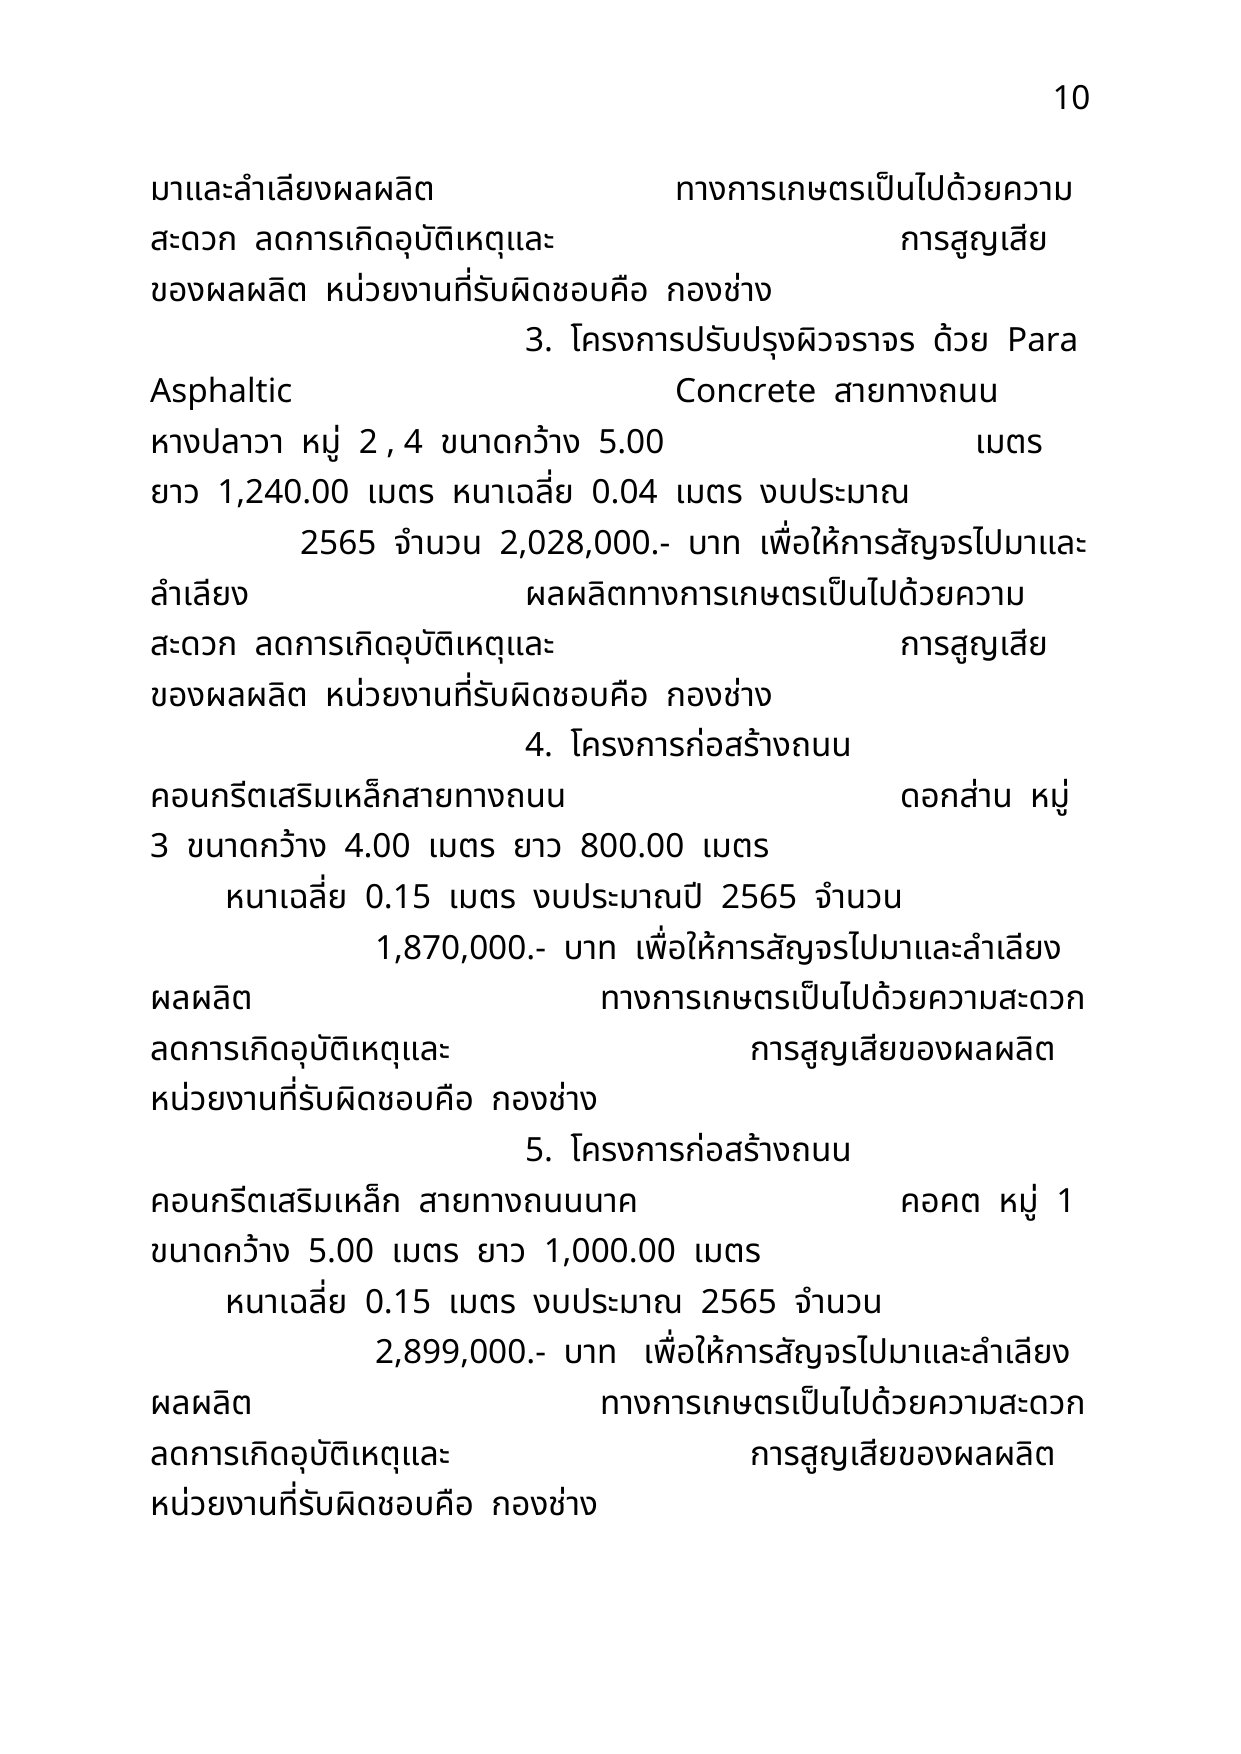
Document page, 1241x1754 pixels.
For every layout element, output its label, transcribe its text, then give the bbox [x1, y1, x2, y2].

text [150, 164, 1090, 316]
text 5. โครงการก่อสร้างถนนคอนกรีตเสริมเหล็ก สายทางถนนนาค คอคต หมู่ 1 ขนาดกว้าง 5.00 เมตร ยาว 1,000.00 เมตร หนาเฉลี่ย 0.15 เมตร งบประมาณ 2565 จำนวน 2,899,000.- บาท เพื่อให้การสัญจรไปมาและลำเลียงผลผลิต ทางการเกษตรเป็นไปด้วยความสะดวก ลดการเกิดอุบัติเหตุและ การสูญเสียของผลผลิต หน่วยงานที่รับผิดชอบคือ กองช่าง [150, 1126, 1090, 1531]
text 3. โครงการปรับปรุงผิวจราจร ด้วย Para Asphaltic Concrete สายทางถนนหางปลาวา หมู่ 2 , 4 ขนาดกว้าง 5.00 เมตร ยาว 1,240.00 เมตร หนาเฉลี่ย 0.04 เมตร งบประมาณ 2565 จำนวน 2,028,000.- บาท เพื่อให้การสัญจรไปมาและลำเลียง ผลผลิตทางการเกษตรเป็นไปด้วยความสะดวก ลดการเกิดอุบัติเหตุและ การสูญเสียของผลผลิต หน่วยงานที่รับผิดชอบคือ กองช่าง [150, 316, 1090, 721]
text 4. โครงการก่อสร้างถนนคอนกรีตเสริมเหล็กสายทางถนน ดอกส่าน หมู่ 3 ขนาดกว้าง 4.00 เมตร ยาว 800.00 เมตร หนาเฉลี่ย 0.15 เมตร งบประมาณปี 2565 จำนวน 1,870,000.- บาท เพื่อให้การสัญจรไปมาและลำเลียงผลผลิต ทางการเกษตรเป็นไปด้วยความสะดวก ลดการเกิดอุบัติเหตุและ การสูญเสียของผลผลิต หน่วยงานที่รับผิดชอบคือ กองช่าง [150, 721, 1090, 1126]
